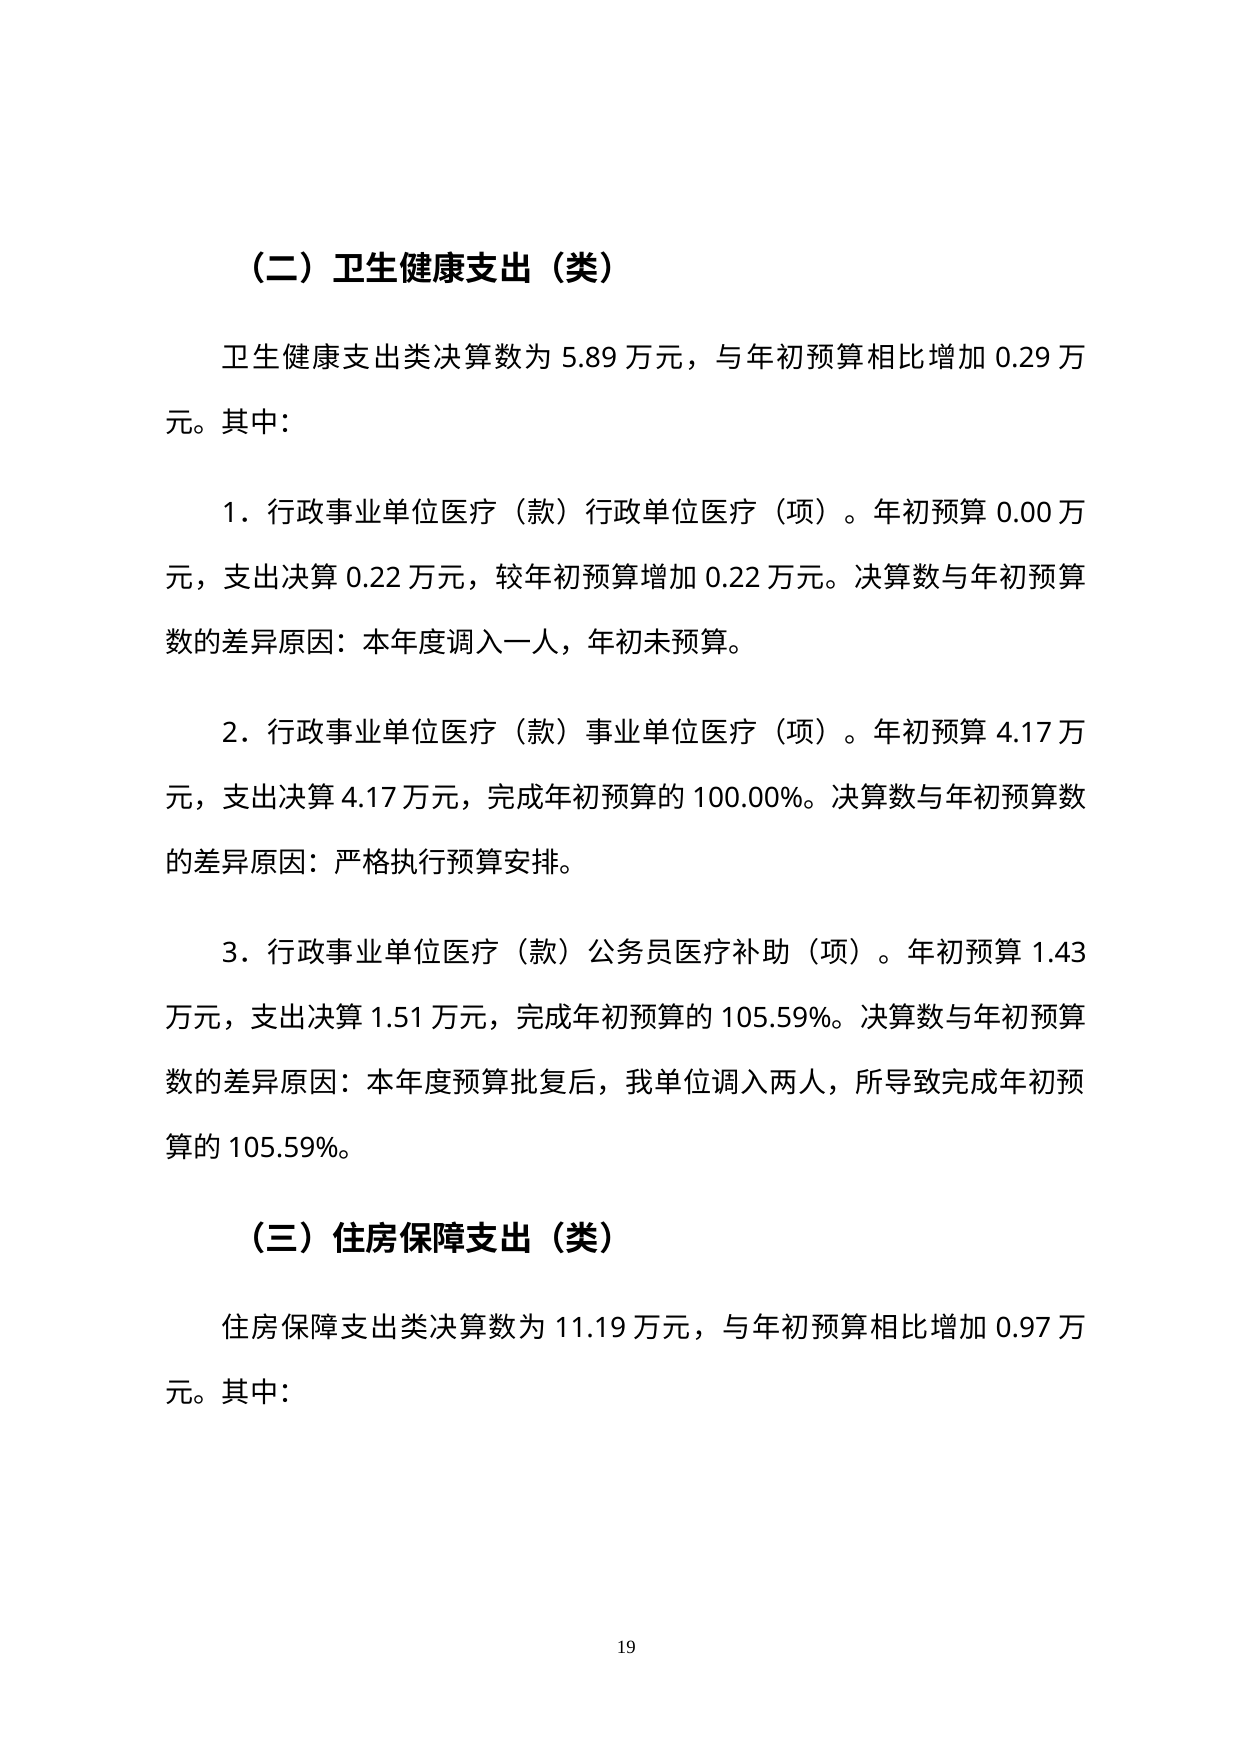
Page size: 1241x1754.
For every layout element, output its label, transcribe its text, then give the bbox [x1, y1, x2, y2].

text 卫生健康支出类决算数为5.89万元，与年初预算相比增加0.29万元。其中： [165, 323, 1087, 453]
text 3．行政事业单位医疗（款）公务员医疗补助（项）。年初预算1.43万元，支出决算1.51万元，完成年初预算的105.59%。决算数与年初预算数的差异原因：本年度预算批复后，我单位调入两人，所导致完成年初预算的105.59%。 [165, 918, 1087, 1178]
text 住房保障支出类决算数为11.19万元，与年初预算相比增加0.97万元。其中： [165, 1293, 1087, 1423]
text （三）住房保障支出（类） [165, 1203, 1087, 1268]
text （二）卫生健康支出（类） [165, 233, 1087, 298]
text 2．行政事业单位医疗（款）事业单位医疗（项）。年初预算4.17万元，支出决算4.17万元，完成年初预算的100.00%。决算数与年初预算数的差异原因：严格执行预算安排。 [165, 698, 1087, 893]
text 1．行政事业单位医疗（款）行政单位医疗（项）。年初预算0.00万元，支出决算0.22万元，较年初预算增加0.22万元。决算数与年初预算数的差异原因：本年度调入一人，年初未预算。 [165, 478, 1087, 673]
